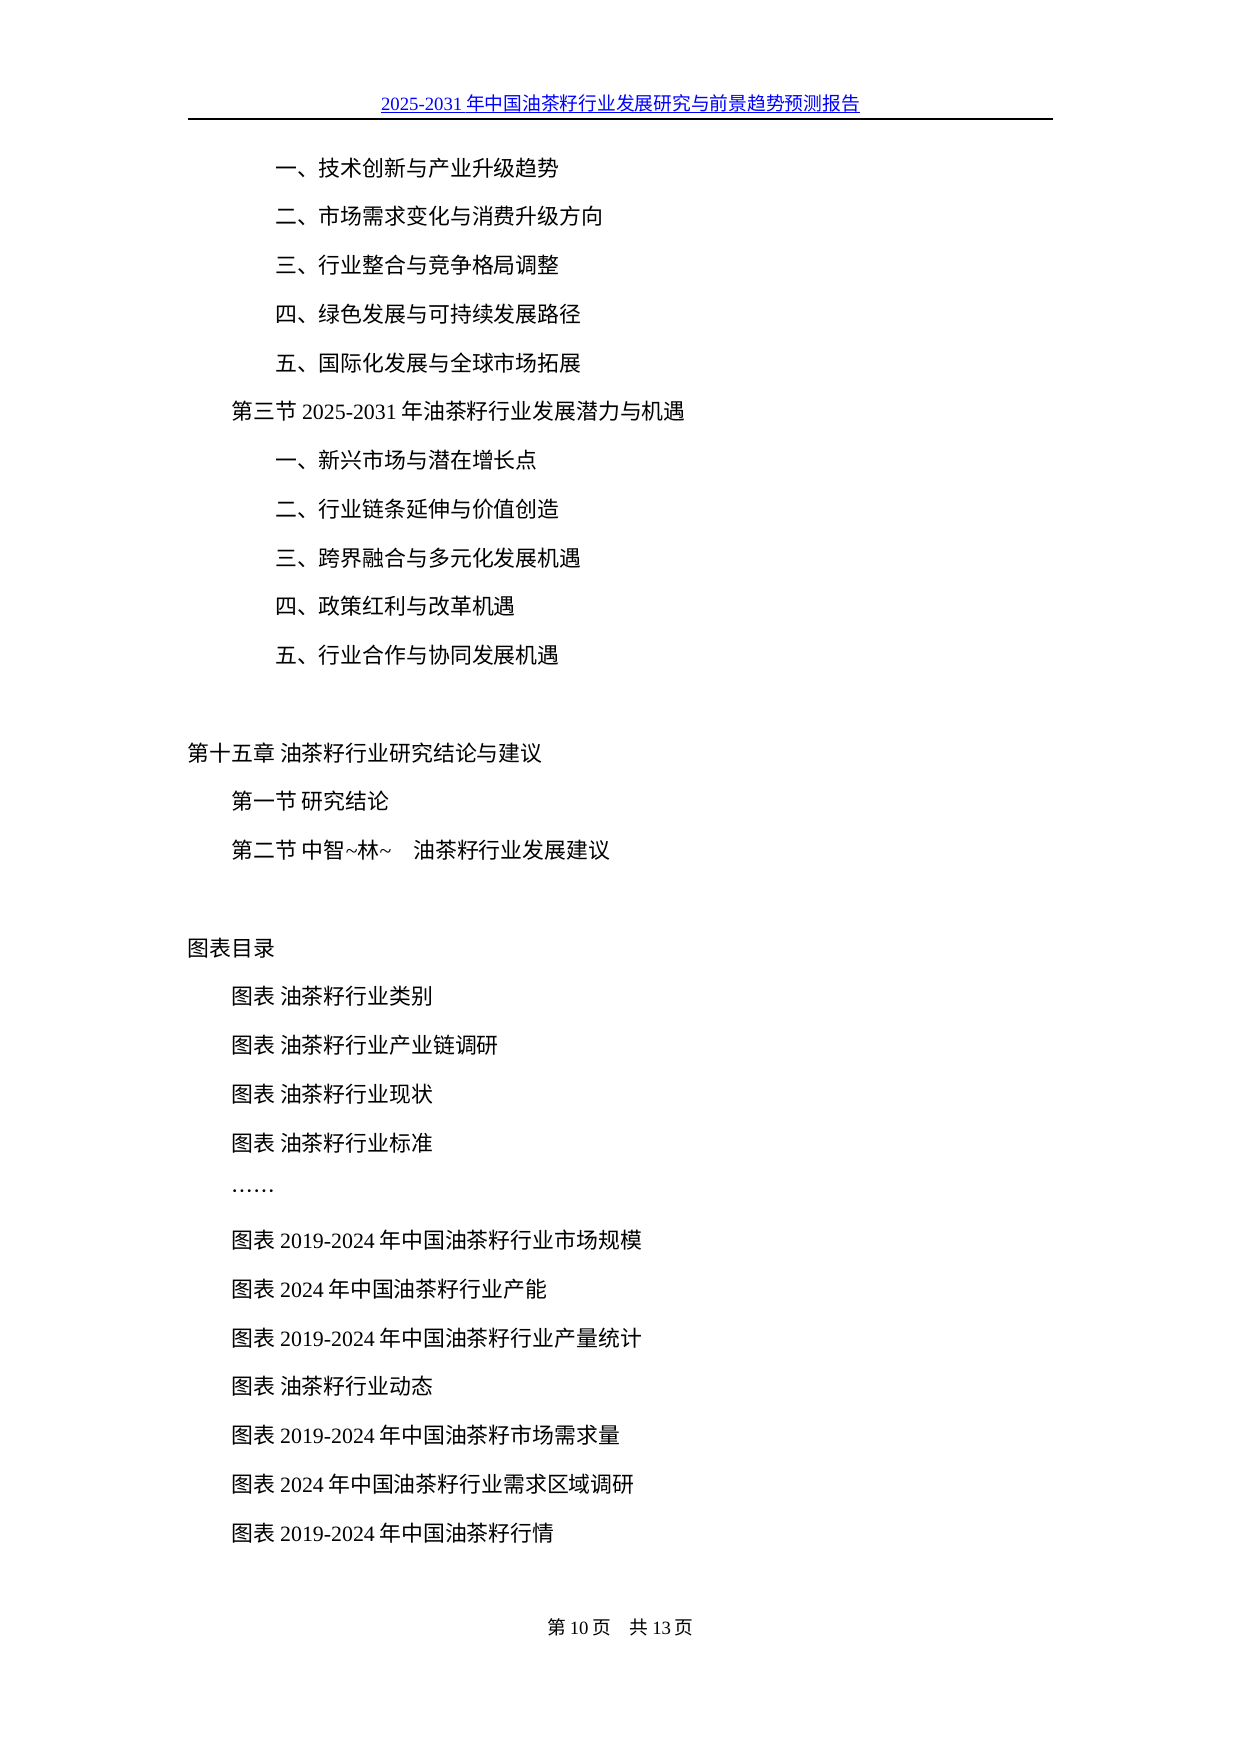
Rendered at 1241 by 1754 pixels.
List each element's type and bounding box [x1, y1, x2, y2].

text [187, 150, 1053, 1548]
